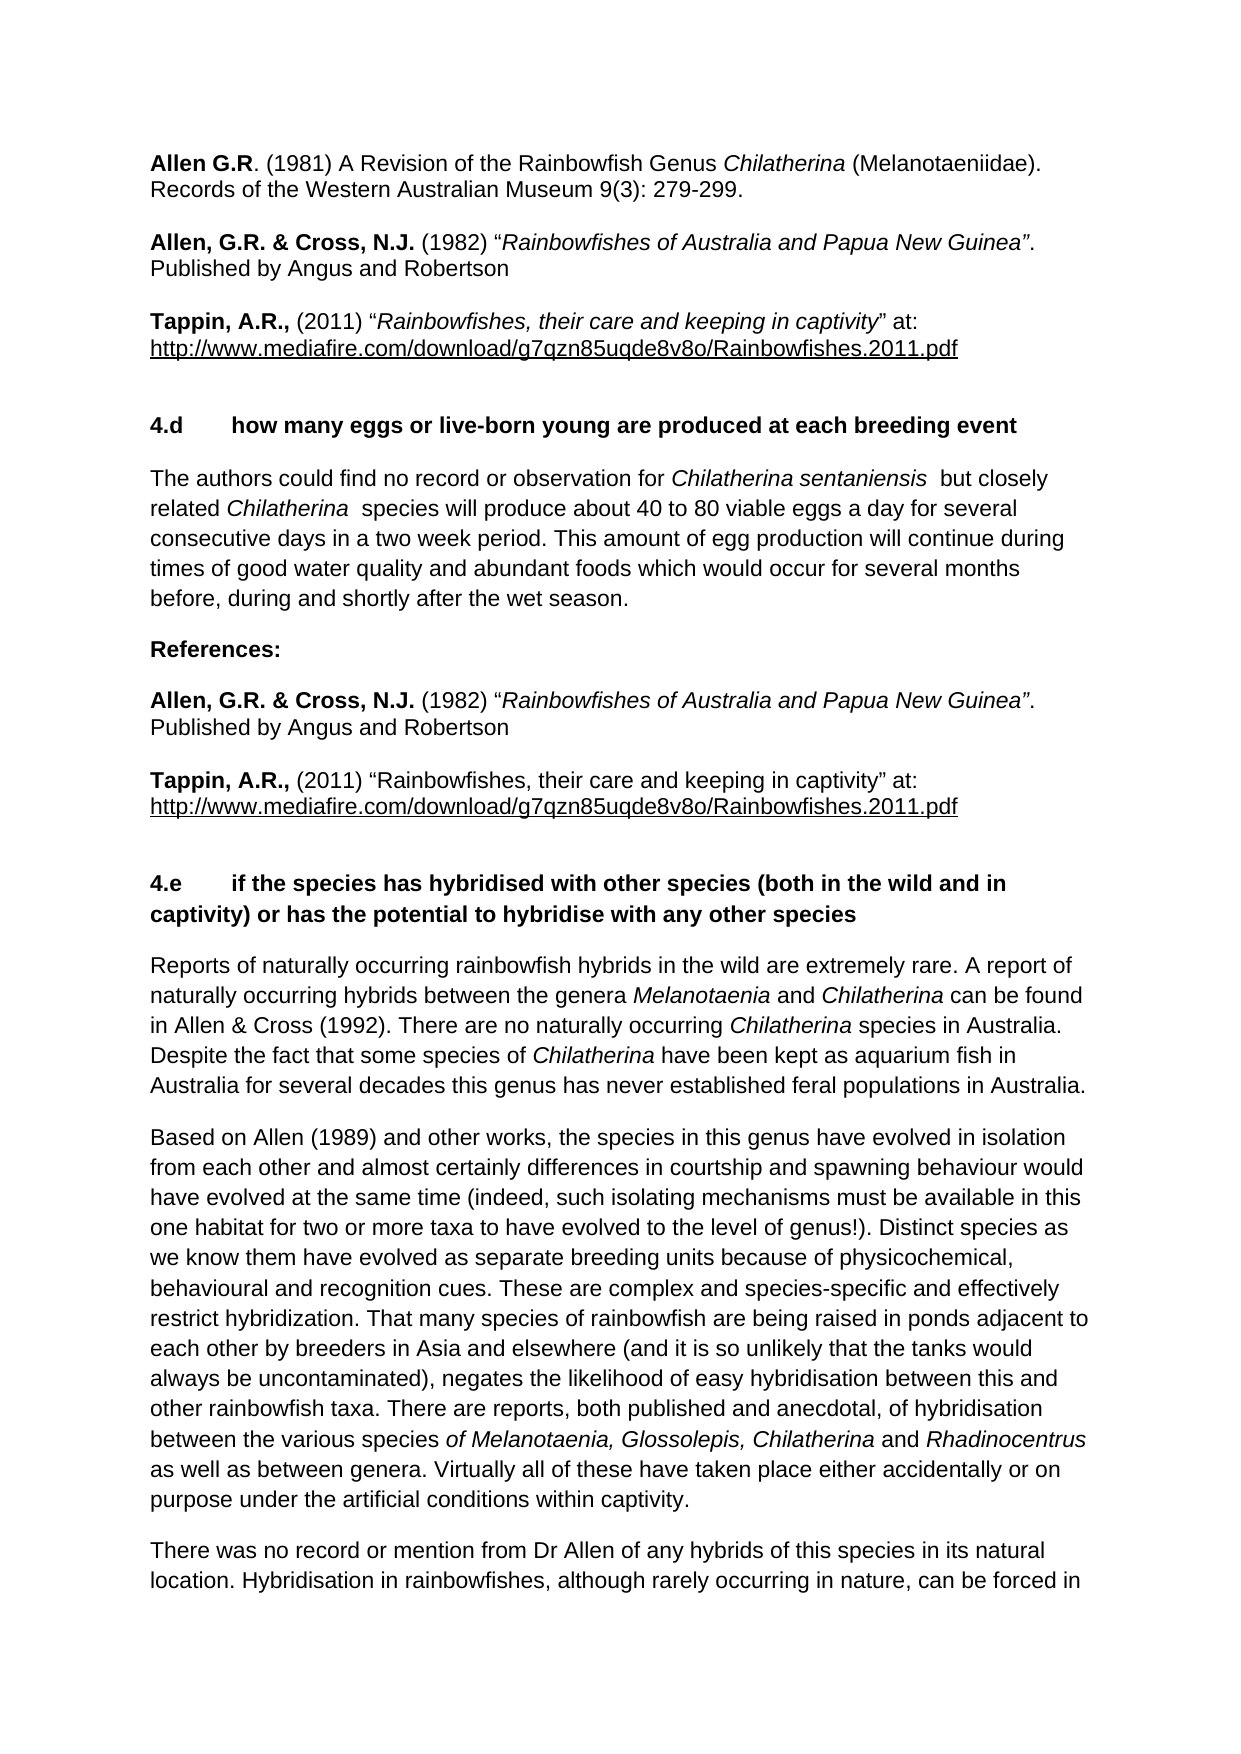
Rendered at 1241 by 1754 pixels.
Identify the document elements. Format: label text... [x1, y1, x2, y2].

text 4.d how many eggs or live-born young are produced at each breeding event [150, 412, 1090, 438]
text Based on Allen (1989) and other works, the species in this genus have evolved in isolation from each other and almost certainly differences in courtship and spawning behaviour would have evolved at the same time (indeed, such isolating mechanisms must be available in this one habitat for two or more taxa to have evolved to the level of genus!). Distinct species as we know them have evolved as separate breeding units because of physicochemical, behavioural and recognition cues. These are complex and species-specific and effectively restrict hybridization. That many species of rainbowfish are being raised in ponds adjacent to each other by breeders in Asia and elsewhere (and it is so unlikely that the tanks would always be uncontaminated), negates the likelihood of easy hybridisation between this and other rainbowfish taxa. There are reports, both published and anecdotal, of hybridisation between the various species of Melanotaenia, Glossolepis, Chilatherina and Rhadinocentrus as well as between genera. Virtually all of these have taken place either accidentally or on purpose under the artificial conditions within captivity. [150, 1123, 1090, 1512]
text References: [150, 636, 1090, 663]
text Allen, G.R. & Cross, N.J. (1982) “Rainbowfishes of Australia and Papua New Guinea”. Published by Angus and Robertson [150, 687, 1090, 740]
text Allen, G.R. & Cross, N.J. (1982) “Rainbowfishes of Australia and Papua New Guinea”. Published by Angus and Robertson [150, 229, 1090, 282]
text 4.e if the species has hybridised with other species (both in the wild and in captivity) or has the potential to hybridise with any other species [150, 870, 1090, 927]
text Reports of naturally occurring rainbowfish hybrids in the wild are extremely rare. A report of naturally occurring hybrids between the genera Melanotaenia and Chilatherina can be found in Allen & Cross (1992). There are no naturally occurring Chilatherina species in Australia. Despite the fact that some species of Chilatherina have been kept as aquarium fish in Australia for several decades this genus has never established feral populations in Australia. [150, 952, 1090, 1099]
text The authors could find no record or observation for Chilatherina sentaniensis but closely related Chilatherina species will produce about 40 to 80 viable eggs a day for several consecutive days in a two week period. This amount of egg production will continue during times of good water quality and abundant foods which would occur for several months before, during and shortly after the wet season. [150, 464, 1090, 612]
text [150, 1537, 1090, 1593]
text Allen G.R. (1981) A Revision of the Rainbowfish Genus Chilatherina (Melanotaeniidae). Records of the Western Australian Museum 9(3): 279-299. [150, 150, 1090, 203]
